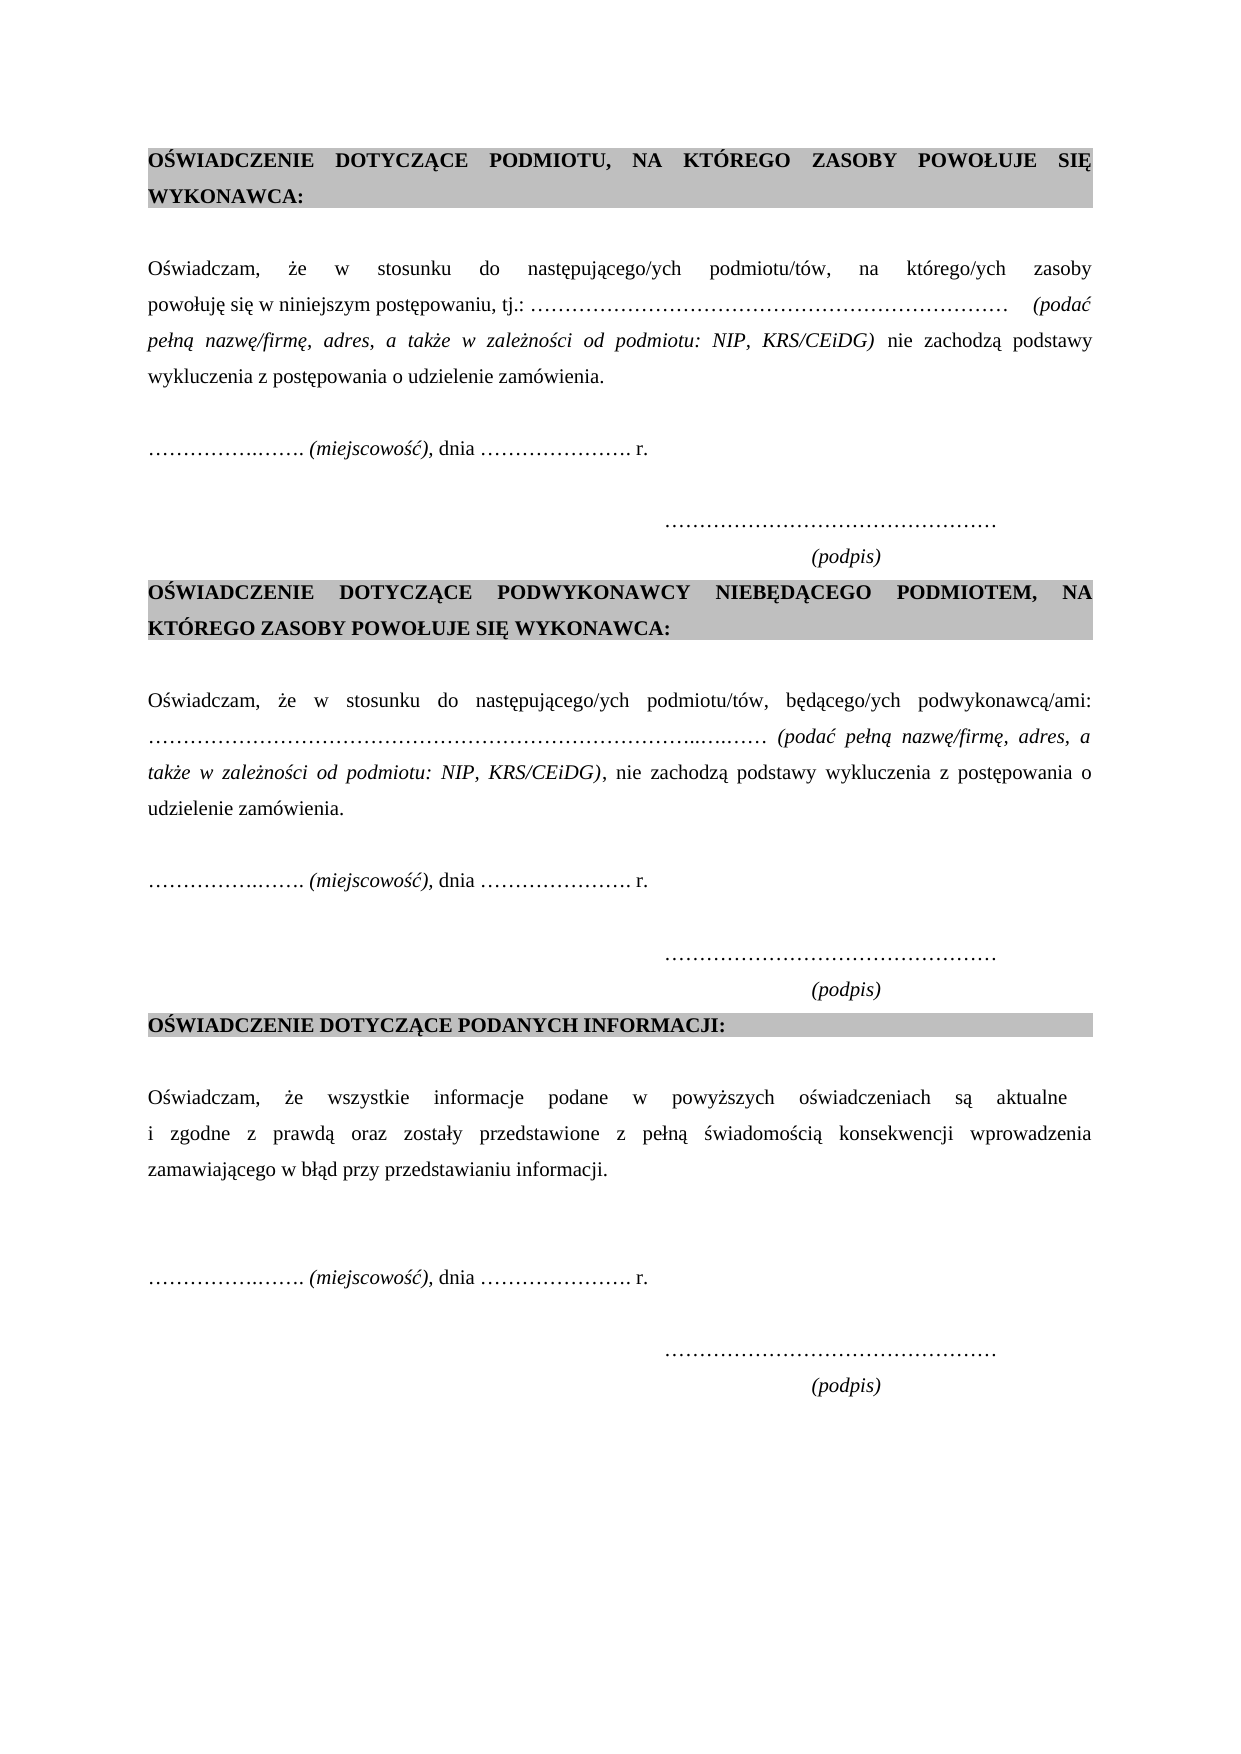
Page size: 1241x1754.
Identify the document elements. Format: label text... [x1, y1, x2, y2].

text …………….……. (miejscowość), dnia …………………. r. [148, 1265, 1093, 1289]
text ………………………………………… [148, 941, 1093, 964]
text (podpis) [738, 977, 1093, 1001]
text …………….……. (miejscowość), dnia …………………. r. [148, 868, 1093, 892]
text Oświadczam, że w stosunku do następującego/ych podmiotu/tów, na którego/ych zasoby powołuję się w niniejszym postępowaniu, tj.: …………………………………………………………… (podać pełną nazwę/firmę, adres, a także w zależności od podmiotu: NIP, KRS/CEiDG) nie zachodzą podstawy wykluczenia z postępowania o udzielenie zamówienia. [148, 256, 1093, 388]
text ………………………………………… [148, 508, 1093, 532]
text OŚWIADCZENIE DOTYCZĄCE PODMIOTU, NA KTÓREGO ZASOBY POWOŁUJE SIĘ WYKONAWCA: [148, 148, 1093, 208]
text OŚWIADCZENIE DOTYCZĄCE PODANYCH INFORMACJI: [148, 1013, 1093, 1037]
text Oświadczam, że wszystkie informacje podane w powyższych oświadczeniach są aktualne i zgodne z prawdą oraz zostały przedstawione z pełną świadomością konsekwencji wprowadzenia zamawiającego w błąd przy przedstawianiu informacji. [148, 1085, 1093, 1181]
text OŚWIADCZENIE DOTYCZĄCE PODWYKONAWCY NIEBĘDĄCEGO PODMIOTEM, NA KTÓREGO ZASOBY POWOŁUJE SIĘ WYKONAWCA: [148, 580, 1093, 640]
text Oświadczam, że w stosunku do następującego/ych podmiotu/tów, będącego/ych podwykonawcą/ami: ……………………………………………………………………..….…… (podać pełną nazwę/firmę, adres, a także w zależności od podmiotu: NIP, KRS/CEiDG), nie zachodzą podstawy wykluczenia z postępowania o udzielenie zamówienia. [148, 688, 1093, 820]
text ………………………………………… [148, 1337, 1093, 1361]
text …………….……. (miejscowość), dnia …………………. r. [148, 436, 1093, 460]
text (podpis) [738, 1373, 1093, 1397]
text (podpis) [738, 544, 1093, 568]
